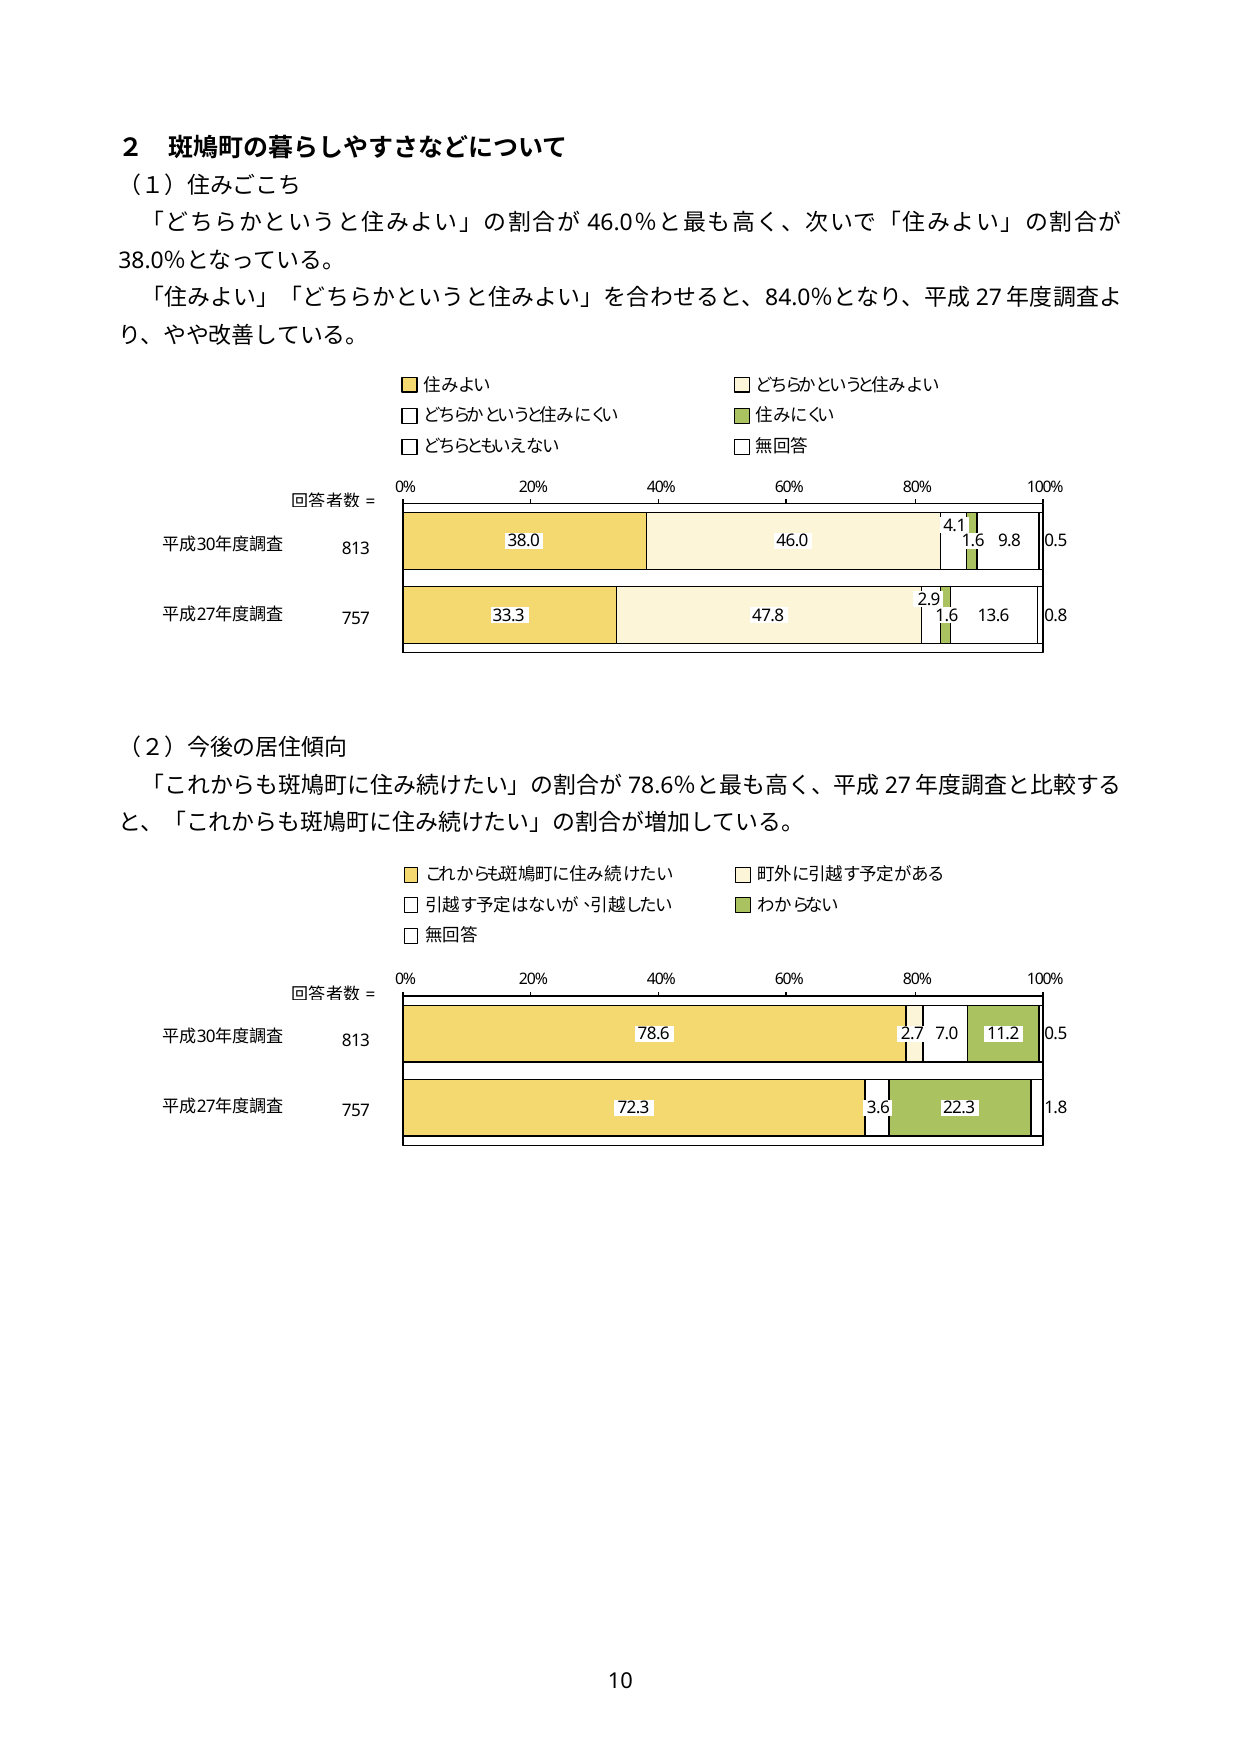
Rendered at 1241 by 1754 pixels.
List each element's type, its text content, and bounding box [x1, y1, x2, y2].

text ２ 斑鳩町の暮らしやすさなどについて [118, 127, 1122, 164]
text 「どちらかというと住みよい」の割合が46.0％と最も高く、次いで「住みよい」の割合が38.0％となっている。 [118, 202, 1122, 277]
text 「これからも斑鳩町に住み続けたい」の割合が78.6％と最も高く、平成27年度調査と比較すると、「これからも斑鳩町に住み続けたい」の割合が増加している。 [118, 764, 1122, 839]
text 「住みよい」「どちらかというと住みよい」を合わせると、84.0％となり、平成27年度調査より、やや改善している。 [118, 277, 1122, 352]
text （２）今後の居住傾向 [118, 727, 1122, 764]
text （１）住みごこち [118, 164, 1122, 202]
